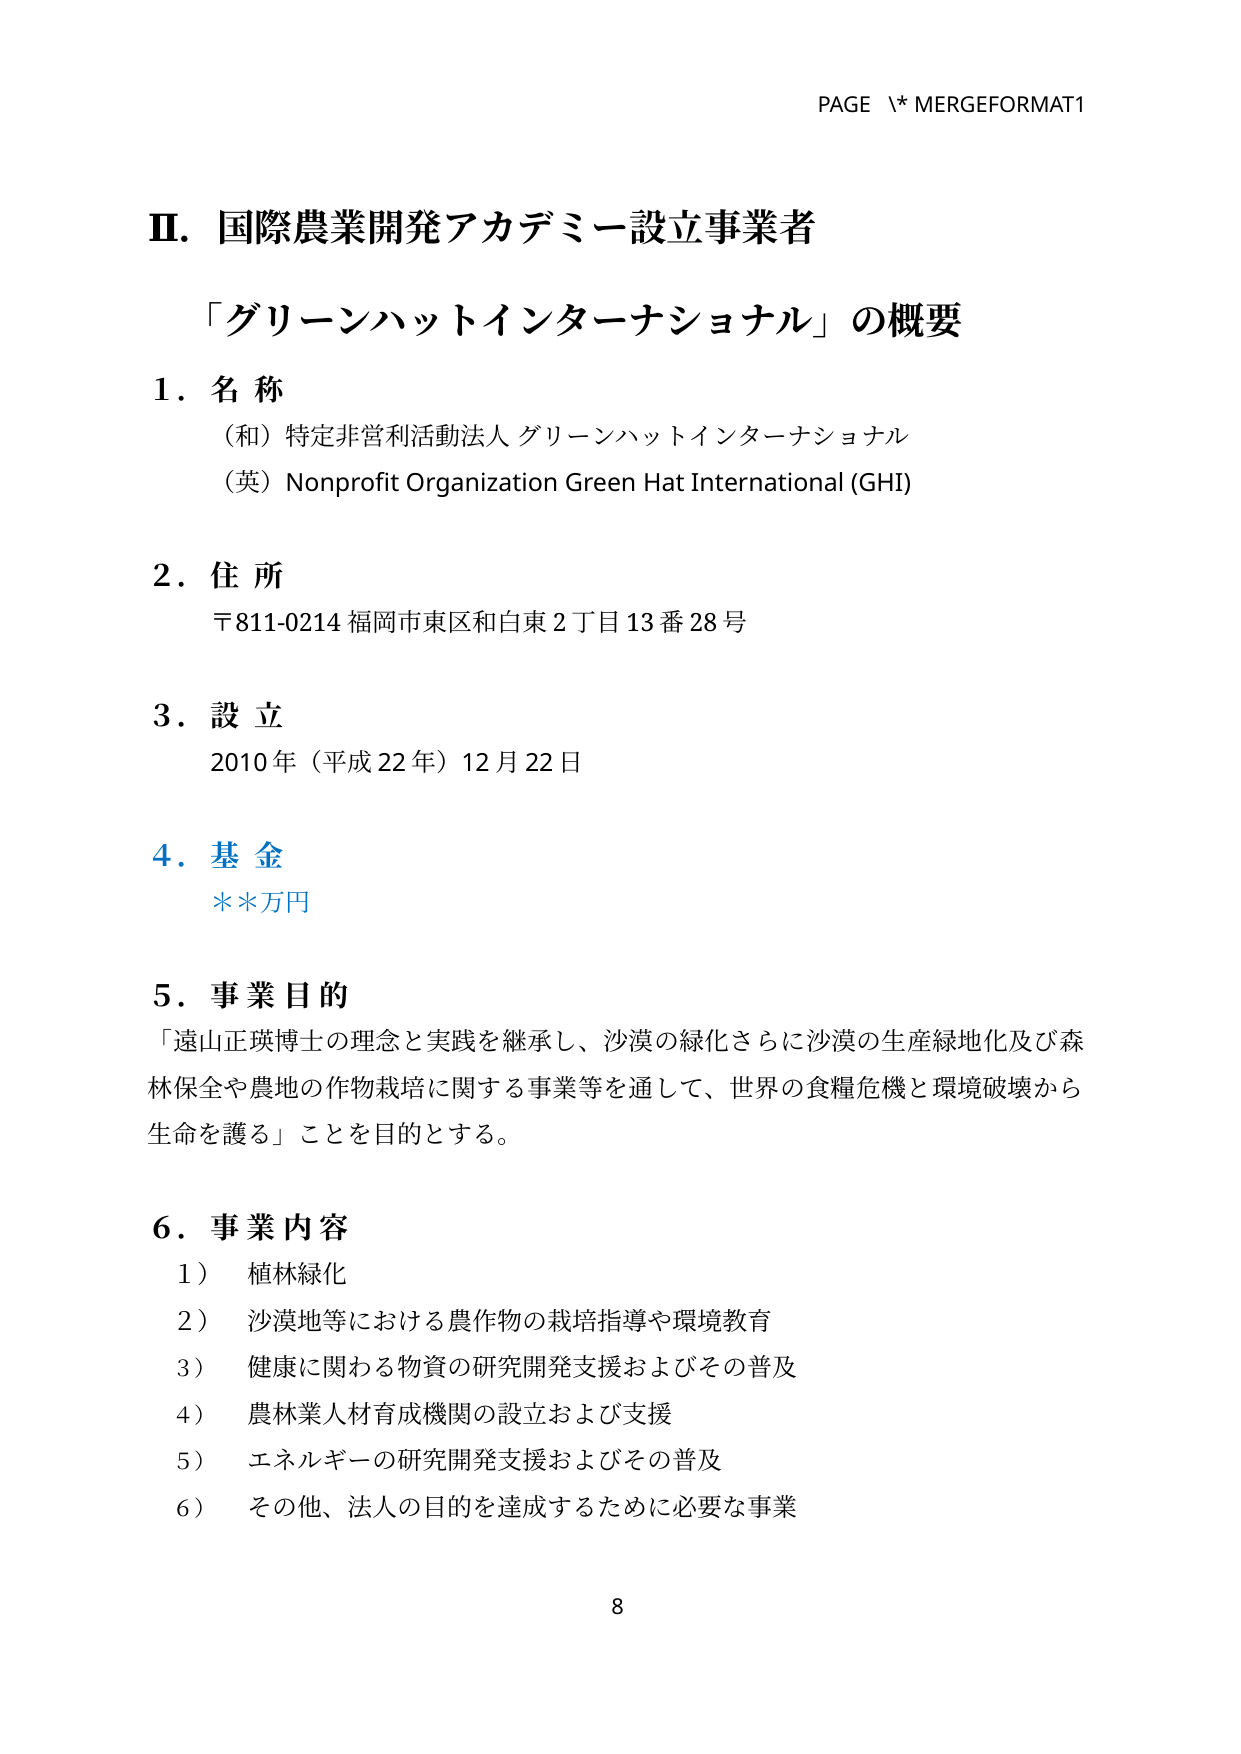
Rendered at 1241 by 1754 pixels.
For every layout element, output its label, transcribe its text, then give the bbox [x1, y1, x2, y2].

list 沙漠地等における農作物の栽培指導や環境教育 [173, 1296, 1087, 1343]
list 住 所 [148, 551, 1087, 598]
list （英）Nonprofit Organization Green Hat International (GHI) [210, 458, 1087, 504]
text 「グリーンハットインターナショナル」の概要 [148, 272, 1087, 365]
text 「遠山正瑛博士の理念と実践を継承し、沙漠の緑化さらに沙漠の生産緑地化及び森林保全や農地の作物栽培に関する事業等を通して、世界の食糧危機と環境破壊から生命を護る」ことを目的とする。 [148, 1017, 1087, 1156]
list 2010年（平成22年）12月22日 [210, 737, 1087, 784]
list 事 業 内 容 [148, 1203, 1087, 1249]
list 植林緑化 [173, 1249, 1087, 1296]
list 健康に関わる物資の研究開発支援およびその普及 [173, 1343, 1087, 1389]
list 〒811-0214 福岡市東区和白東2丁目13番28号 [210, 598, 1087, 644]
list 事 業 目 的 [148, 970, 1087, 1017]
list エネルギーの研究開発支援およびその普及 [173, 1436, 1087, 1482]
list 名 称 [148, 365, 1087, 411]
list その他、法人の目的を達成するために必要な事業 [173, 1482, 1087, 1529]
list 農林業人材育成機関の設立および支援 [173, 1389, 1087, 1436]
list （和）特定非営利活動法人 グリーンハットインターナショナル [210, 411, 1087, 458]
list ＊＊万円 [210, 877, 1087, 923]
list 基 金 [148, 830, 1087, 877]
text Ⅱ．国際農業開発アカデミー設立事業者 [148, 178, 1087, 272]
list 設 立 [148, 691, 1087, 737]
